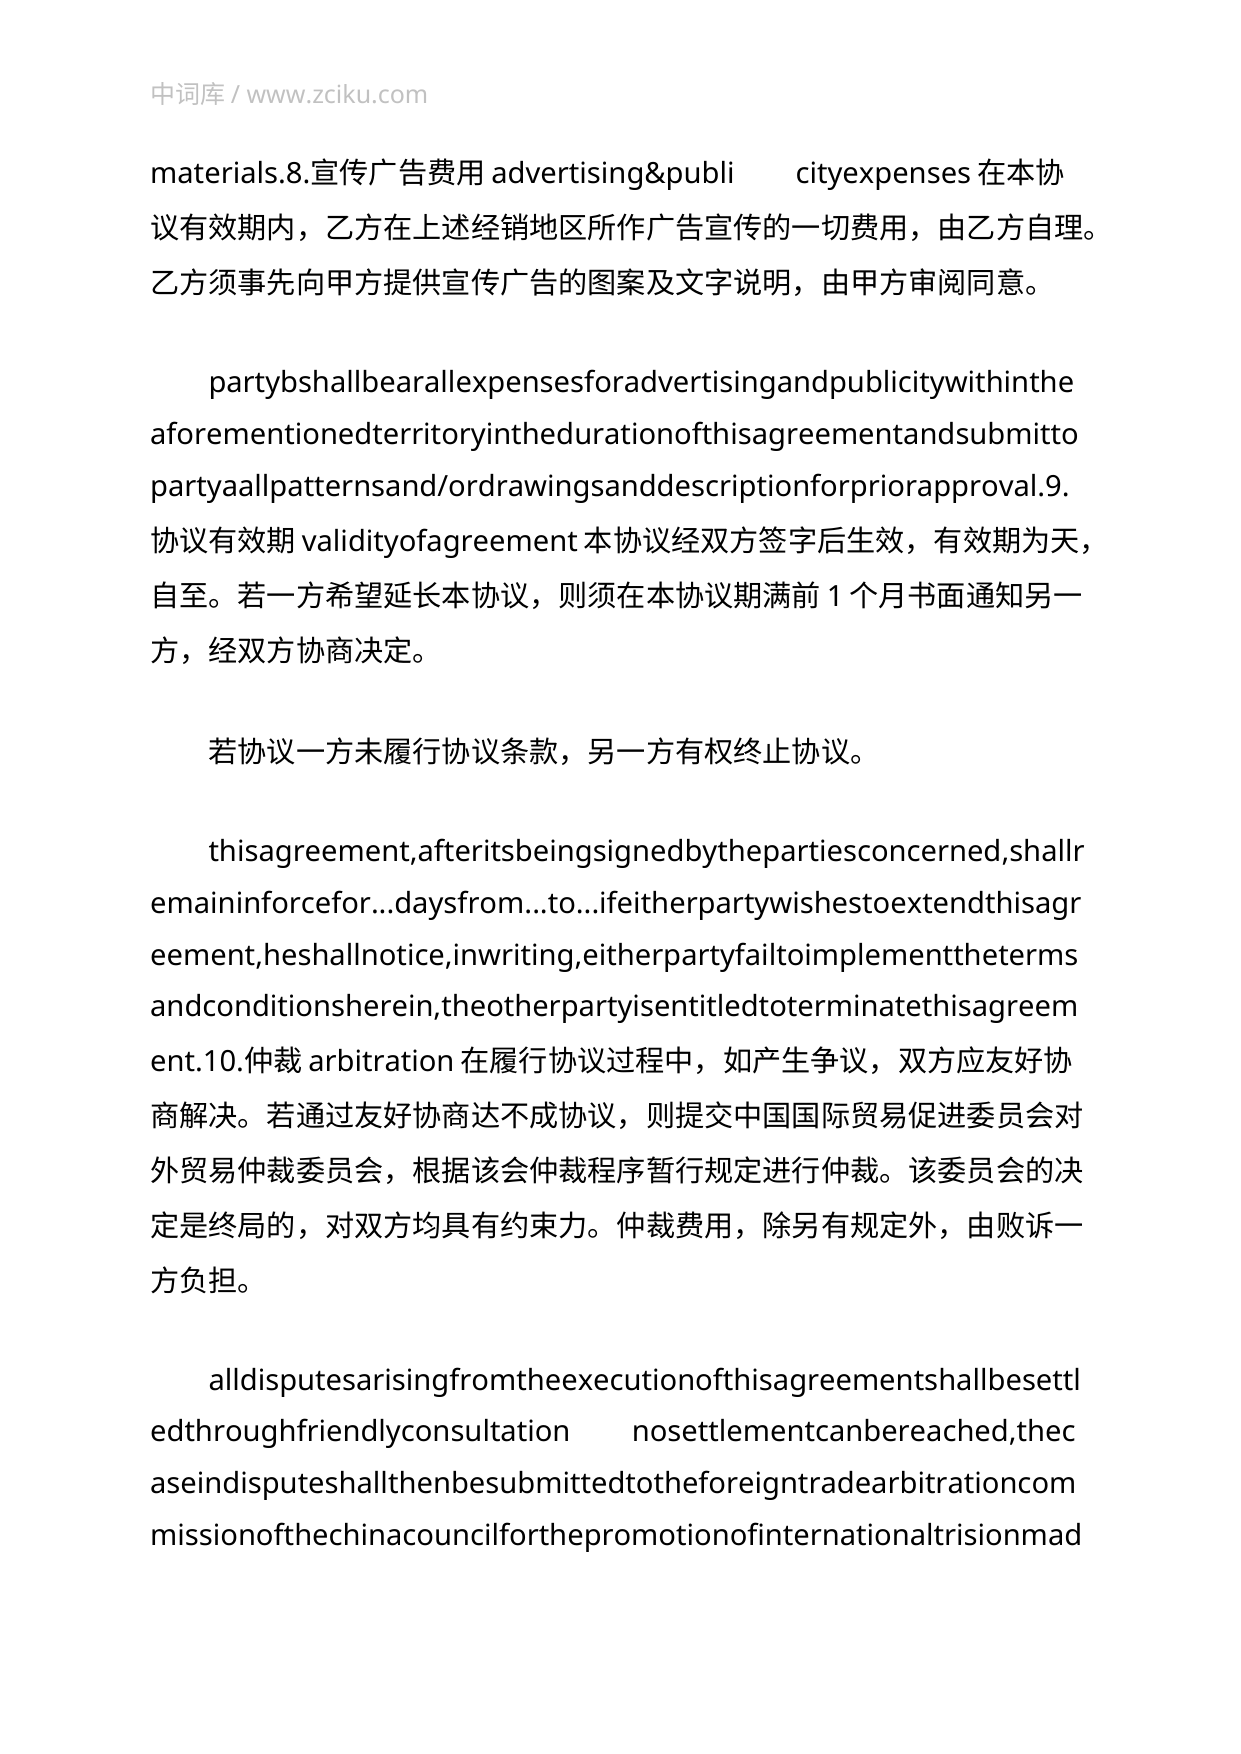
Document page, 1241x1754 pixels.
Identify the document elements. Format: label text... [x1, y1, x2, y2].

text thisagreement,afteritsbeingsignedbythepartiesconcerned,shallremaininforcefor...daysfrom...to...ifeitherpartywishestoextendthisagreement,heshallnotice,inwriting,eitherpartyfailtoimplementthetermsandconditionsherein,theotherpartyisentitledtoterminatethisagreement.10.仲裁arbitration在履行协议过程中，如产生争议，双方应友好协商解决。若通过友好协商达不成协议，则提交中国国际贸易促进委员会对外贸易仲裁委员会，根据该会仲裁程序暂行规定进行仲裁。该委员会的决定是终局的，对双方均具有约束力。仲裁费用，除另有规定外，由败诉一方负担。 [150, 831, 1090, 1299]
text 若协议一方未履行协议条款，另一方有权终止协议。 [150, 729, 1090, 771]
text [150, 150, 1090, 302]
text partybshallbearallexpensesforadvertisingandpublicitywithintheaforementionedterritoryinthedurationofthisagreementandsubmittopartyaallpatternsand/ordrawingsanddescriptionforpriorapproval.9.协议有效期validityofagreement本协议经双方签字后生效，有效期为天，自至。若一方希望延长本协议，则须在本协议期满前1个月书面通知另一方，经双方协商决定。 [150, 362, 1090, 669]
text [150, 1359, 1090, 1553]
